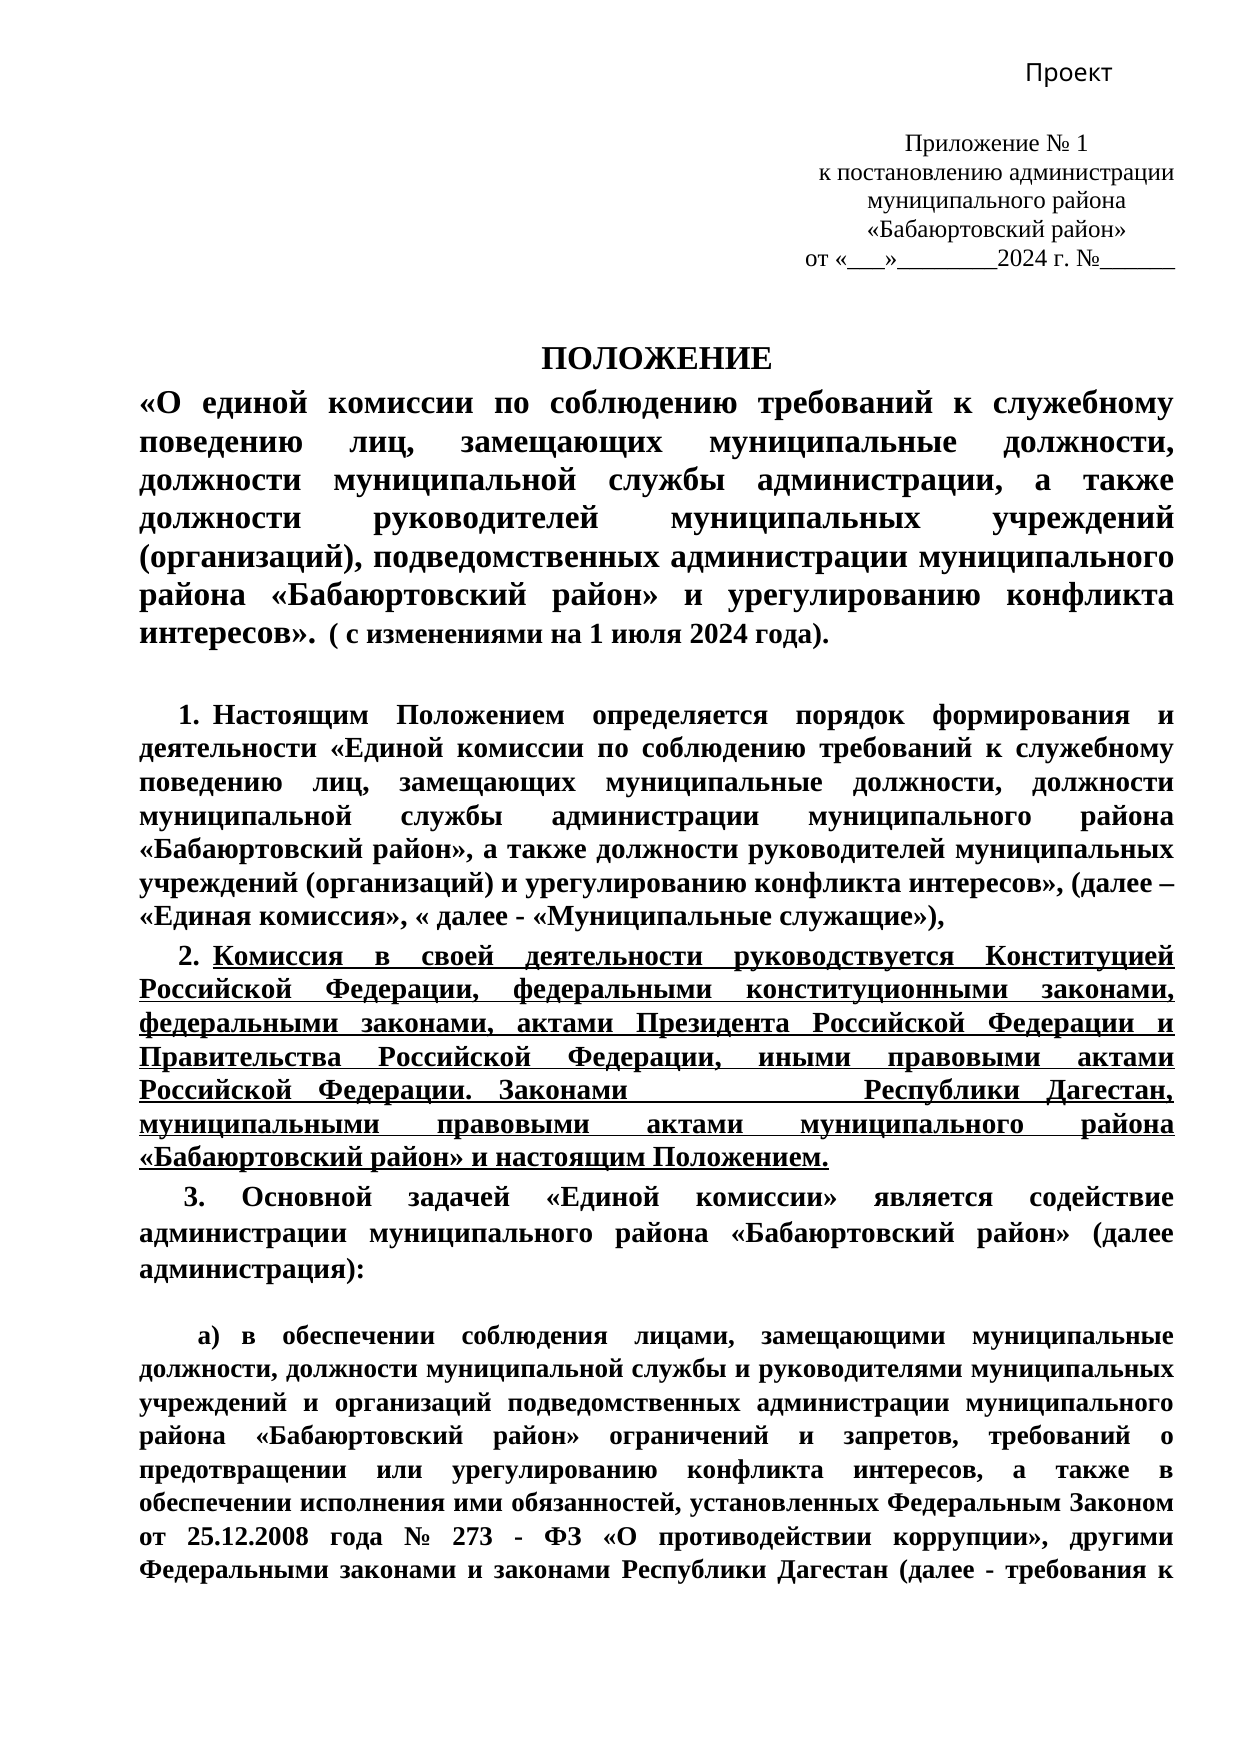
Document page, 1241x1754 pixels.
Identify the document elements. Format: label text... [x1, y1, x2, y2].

list Основной задачей «Единой комиссии» является содействие администрации муниципального района «Бабаюртовский район» (далее администрация): [139, 1179, 1175, 1285]
list Комиссия в своей деятельности руководствуется Конституцией Российской Федерации, федеральными конституционными законами, федеральными законами, актами Президента Российской Федерации и Правительства Российской Федерации, иными правовыми актами Российской Федерации. Законами Республики Дагестан, муниципальными правовыми актами муниципального района «Бабаюртовский район» и настоящим Положением. [139, 1036, 1175, 1068]
text «Бабаюртовский район» [139, 214, 1175, 243]
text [139, 1319, 1175, 1585]
list Комиссия в своей деятельности руководствуется Конституцией Российской Федерации, федеральными конституционными законами, федеральными законами, актами Президента Российской Федерации и Правительства Российской Федерации, иными правовыми актами Российской Федерации. Законами Республики Дагестан, муниципальными правовыми актами муниципального района «Бабаюртовский район» и настоящим Положением. [139, 1136, 1175, 1173]
list Комиссия в своей деятельности руководствуется Конституцией Российской Федерации, федеральными конституционными законами, федеральными законами, актами Президента Российской Федерации и Правительства Российской Федерации, иными правовыми актами Российской Федерации. Законами Республики Дагестан, муниципальными правовыми актами муниципального района «Бабаюртовский район» и настоящим Положением. [139, 1002, 1175, 1034]
text ПОЛОЖЕНИЕ [139, 338, 1175, 376]
text муниципального района [139, 186, 1175, 214]
list Комиссия в своей деятельности руководствуется Конституцией Российской Федерации, федеральными конституционными законами, федеральными законами, актами Президента Российской Федерации и Правительства Российской Федерации, иными правовыми актами Российской Федерации. Законами Республики Дагестан, муниципальными правовыми актами муниципального района «Бабаюртовский район» и настоящим Положением. [139, 938, 1175, 1001]
list Настоящим Положением определяется порядок формирования и деятельности «Единой комиссии по соблюдению требований к служебному поведению лиц, замещающих муниципальные должности, должности муниципальной службы администрации муниципального района «Бабаюртовский район», а также должности руководителей муниципальных учреждений (организаций) и урегулированию конфликта интересов», (далее – «Единая комиссия», « далее - «Муниципальные служащие»), [139, 697, 1175, 932]
text от «___»________2024 г. №______ [139, 243, 1175, 272]
text к постановлению администрации [139, 157, 1175, 186]
text Приложение № 1 [139, 128, 1175, 157]
list Комиссия в своей деятельности руководствуется Конституцией Российской Федерации, федеральными конституционными законами, федеральными законами, актами Президента Российской Федерации и Правительства Российской Федерации, иными правовыми актами Российской Федерации. Законами Республики Дагестан, муниципальными правовыми актами муниципального района «Бабаюртовский район» и настоящим Положением. [139, 1069, 1175, 1135]
text «О единой комиссии по соблюдению требований к служебному поведению лиц, замещающих муниципальные должности, должности муниципальной службы администрации, а также должности руководителей муниципальных учреждений (организаций), подведомственных администрации муниципального района «Бабаюртовский район» и урегулированию конфликта интересов». ( с изменениями на 1 июля 2024 года). [139, 383, 1175, 651]
